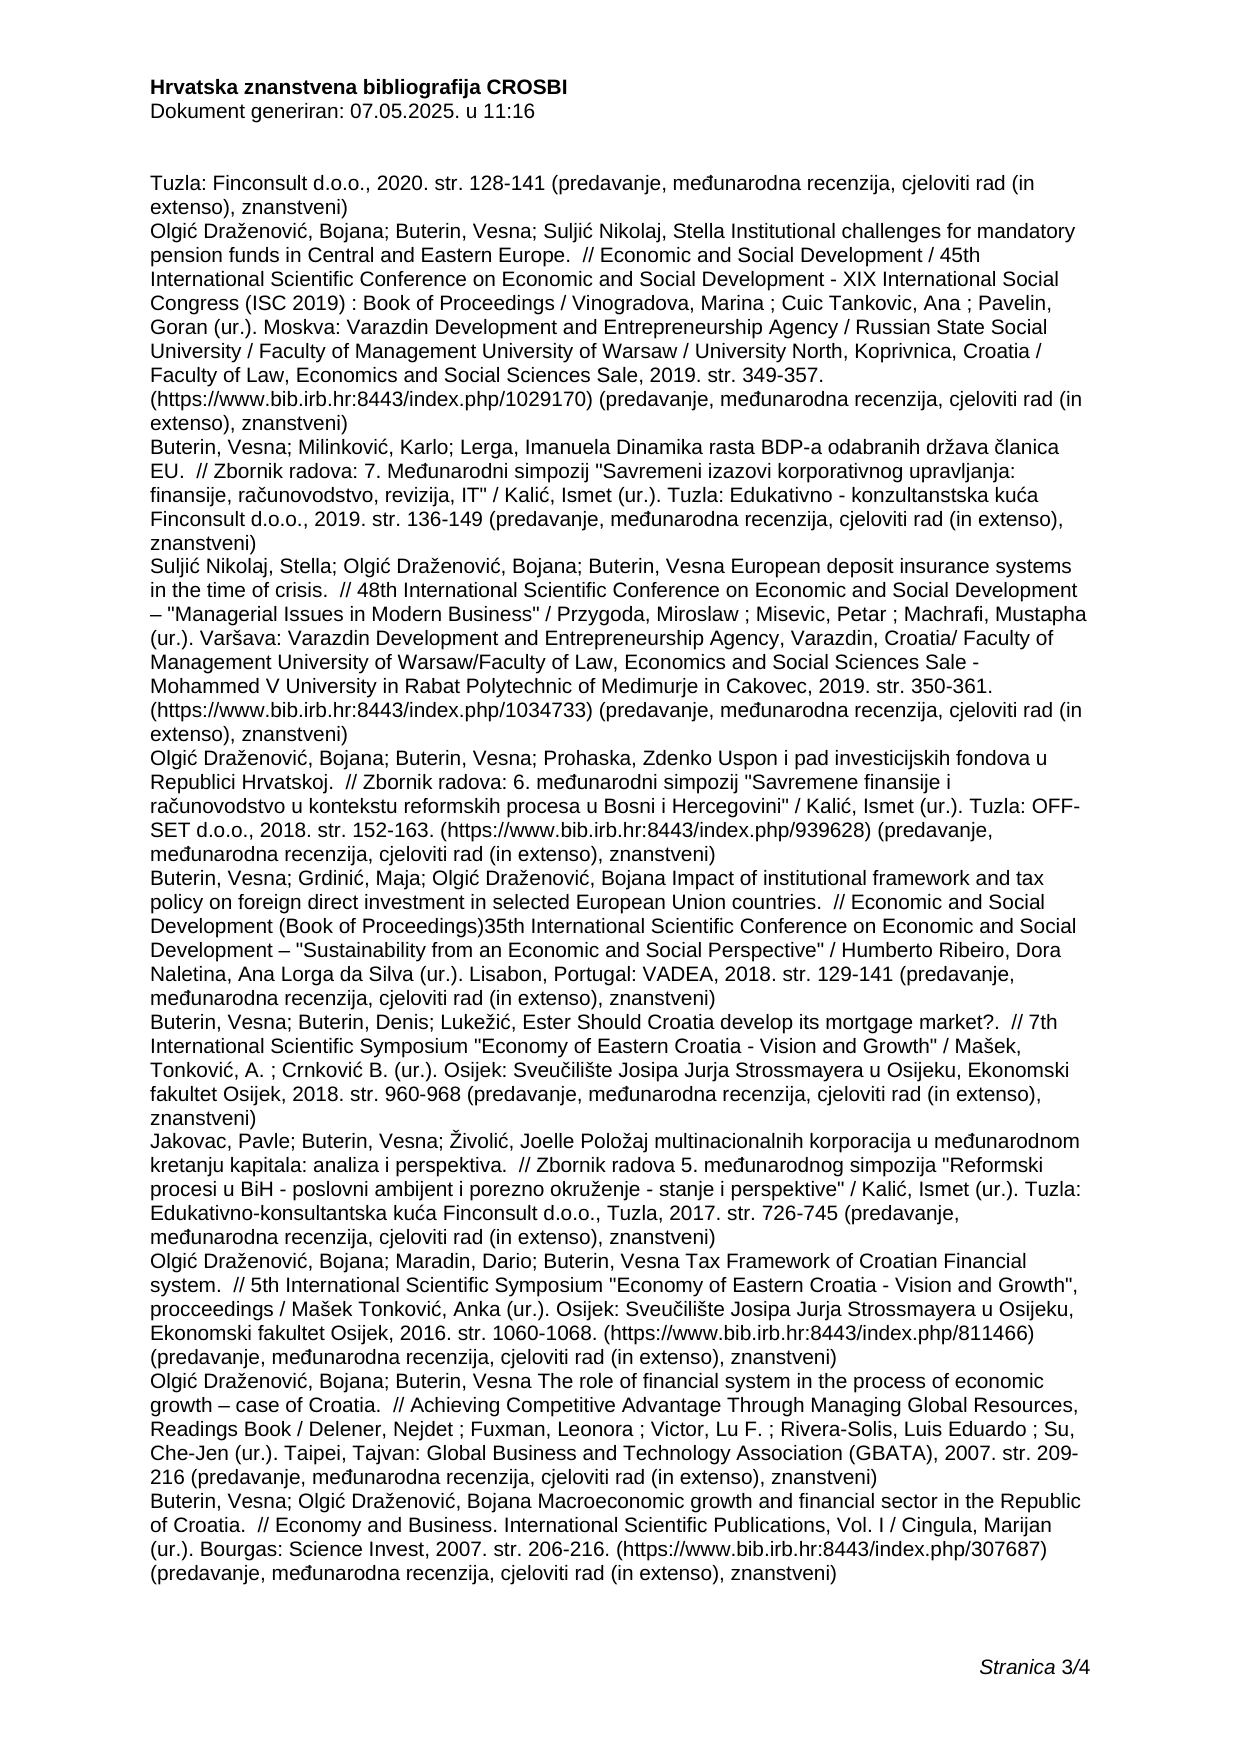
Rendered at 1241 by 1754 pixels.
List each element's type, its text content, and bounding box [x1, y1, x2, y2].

text Olgić Draženović, Bojana; Buterin, Vesna [150, 1369, 1090, 1489]
text Buterin, Vesna [150, 171, 1090, 219]
text Olgić Draženović, Bojana; Maradin, Dario; Buterin, Vesna [150, 1249, 1090, 1369]
text Olgić Draženović, Bojana; Buterin, Vesna; Suljić Nikolaj, Stella [150, 219, 1090, 434]
text Jakovac, Pavle; Buterin, Vesna; Živolić, Joelle [150, 1129, 1090, 1249]
text Buterin, Vesna; Milinković, Karlo; Lerga, Imanuela [150, 434, 1090, 554]
text Buterin, Vesna; Grdinić, Maja; Olgić Draženović, Bojana [150, 866, 1090, 1009]
text Buterin, Vesna; Buterin, Denis; Lukežić, Ester [150, 1009, 1090, 1129]
text Suljić Nikolaj, Stella; Olgić Draženović, Bojana; Buterin, Vesna [150, 554, 1090, 746]
text Buterin, Vesna; Olgić Draženović, Bojana [150, 1489, 1090, 1584]
text Olgić Draženović, Bojana; Buterin, Vesna; Prohaska, Zdenko [150, 746, 1090, 866]
